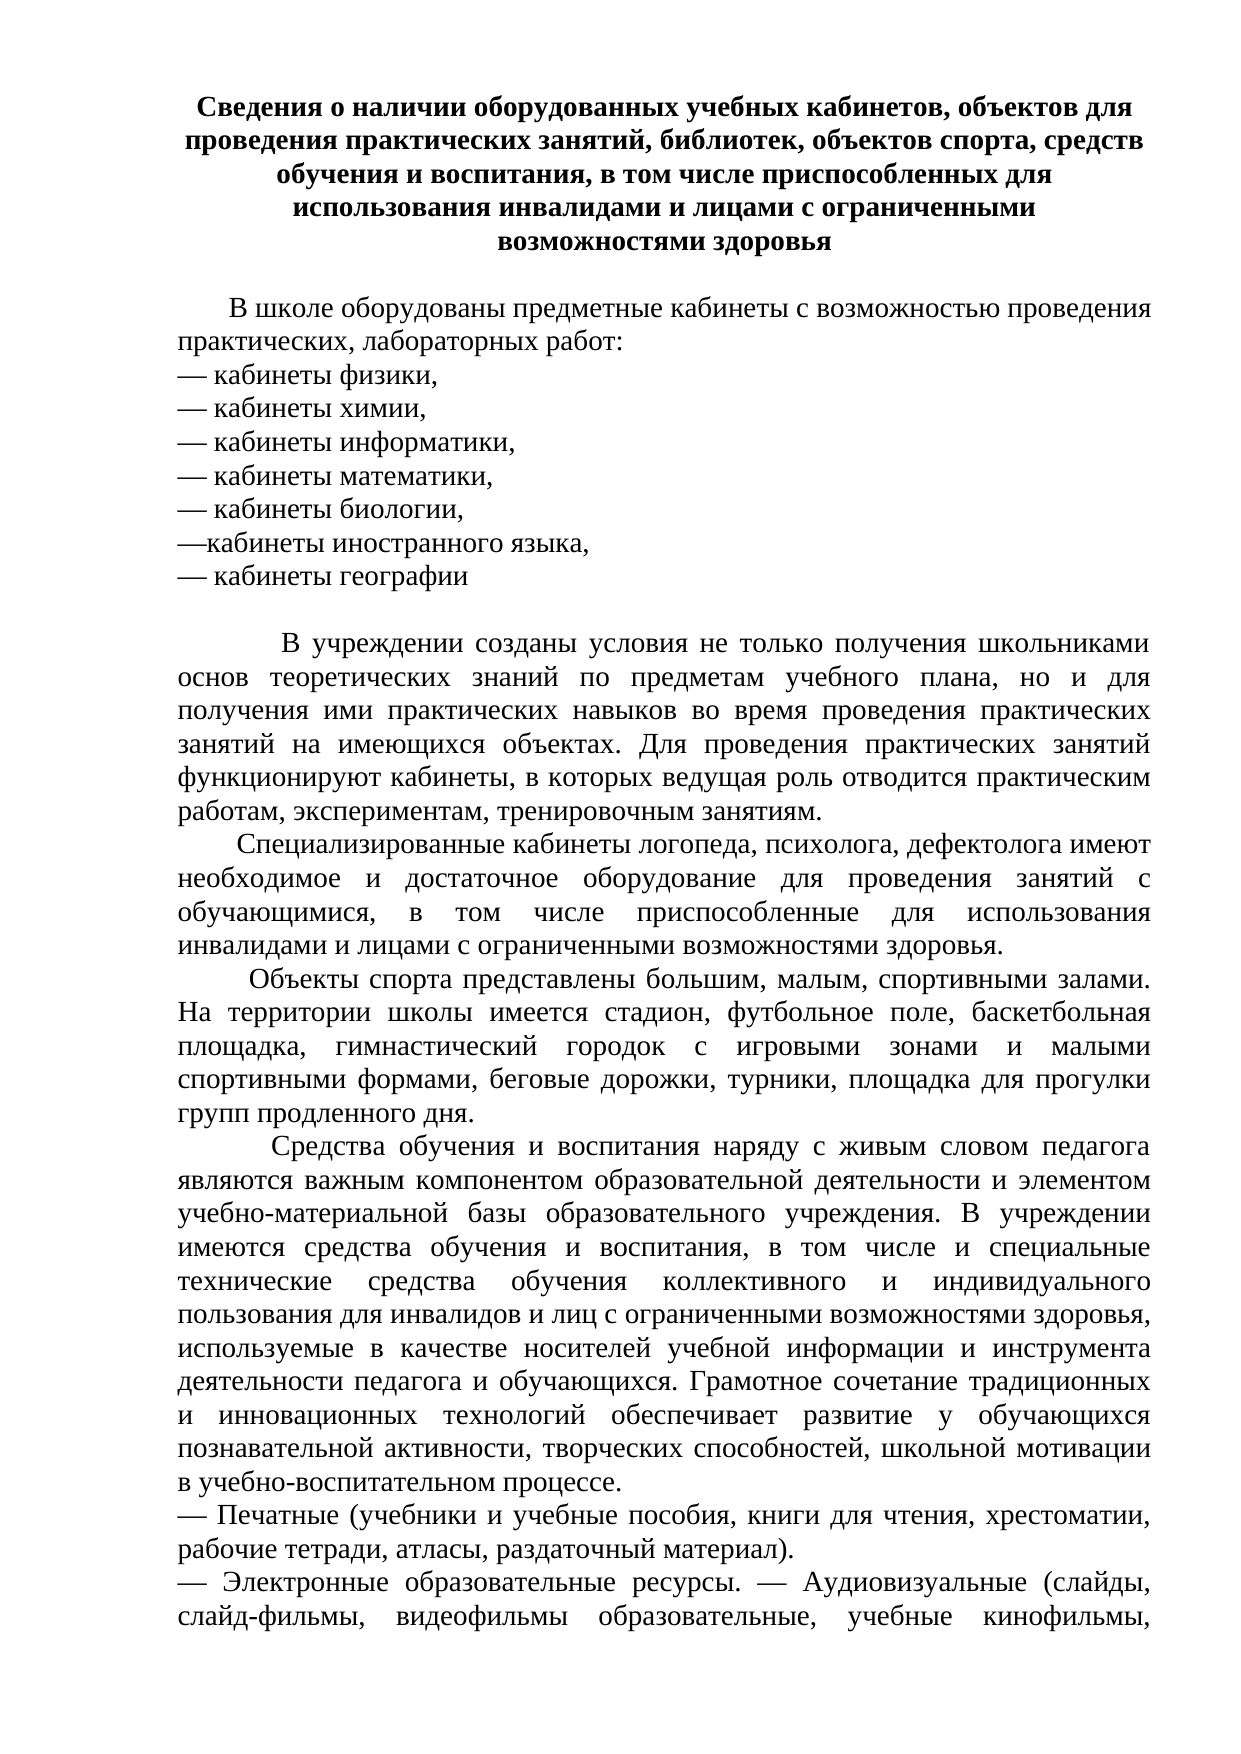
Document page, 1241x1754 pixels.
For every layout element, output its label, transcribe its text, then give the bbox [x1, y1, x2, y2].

text — кабинеты химии, [177, 391, 1152, 424]
text Средства обучения и воспитания наряду с живым словом педагога являются важным компонентом образовательной деятельности и элементом учебно-материальной базы образовательного учреждения. В учреждении имеются средства обучения и воспитания, в том числе и специальные технические средства обучения коллективного и индивидуального пользования для инвалидов и лиц с ограниченными возможностями здоровья, используемые в качестве носителей учебной информации и инструмента деятельности педагога и обучающихся. Грамотное сочетание традиционных и инновационных технологий обеспечивает развитие у обучающихся познавательной активности, творческих способностей, школьной мотивации в учебно-воспитательном процессе. [177, 1128, 1152, 1497]
text — Печатные (учебники и учебные пособия, книги для чтения, хрестоматии, рабочие тетради, атласы, раздаточный материал). [177, 1497, 1152, 1564]
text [177, 1564, 1152, 1632]
text — кабинеты физики, [177, 357, 1152, 391]
text — кабинеты географии [177, 558, 1152, 592]
text Сведения о наличии оборудованных учебных кабинетов, объектов для проведения практических занятий, библиотек, объектов спорта, средств обучения и воспитания, в том числе приспособленных для использования инвалидами и лицами с ограниченными [177, 89, 1152, 223]
text В учреждении созданы условия не только получения школьниками основ теоретических знаний по предметам учебного плана, но и для получения ими практических навыков во время проведения практических занятий на имеющихся объектах. Для проведения практических занятий функционируют кабинеты, в которых ведущая роль отводится практическим работам, экспериментам, тренировочным занятиям. [177, 625, 1152, 827]
text В школе оборудованы предметные кабинеты с возможностью проведения практических, лабораторных работ: [177, 290, 1152, 357]
text — кабинеты математики, [177, 458, 1152, 491]
text возможностями здоровья [177, 223, 1152, 256]
text — кабинеты биологии, [177, 491, 1152, 525]
text — кабинеты информатики, [177, 424, 1152, 458]
text Объекты спорта представлены большим, малым, спортивными залами. На территории школы имеется стадион, футбольное поле, баскетбольная площадка, гимнастический городок с игровыми зонами и малыми спортивными формами, беговые дорожки, турники, площадка для прогулки групп продленного дня. [177, 961, 1152, 1128]
text Специализированные кабинеты логопеда, психолога, дефектолога имеют необходимое и достаточное оборудование для проведения занятий с обучающимися, в том числе приспособленные для использования инвалидами и лицами с ограниченными возможностями здоровья. [177, 827, 1152, 961]
text —кабинеты иностранного языка, [177, 525, 1152, 558]
